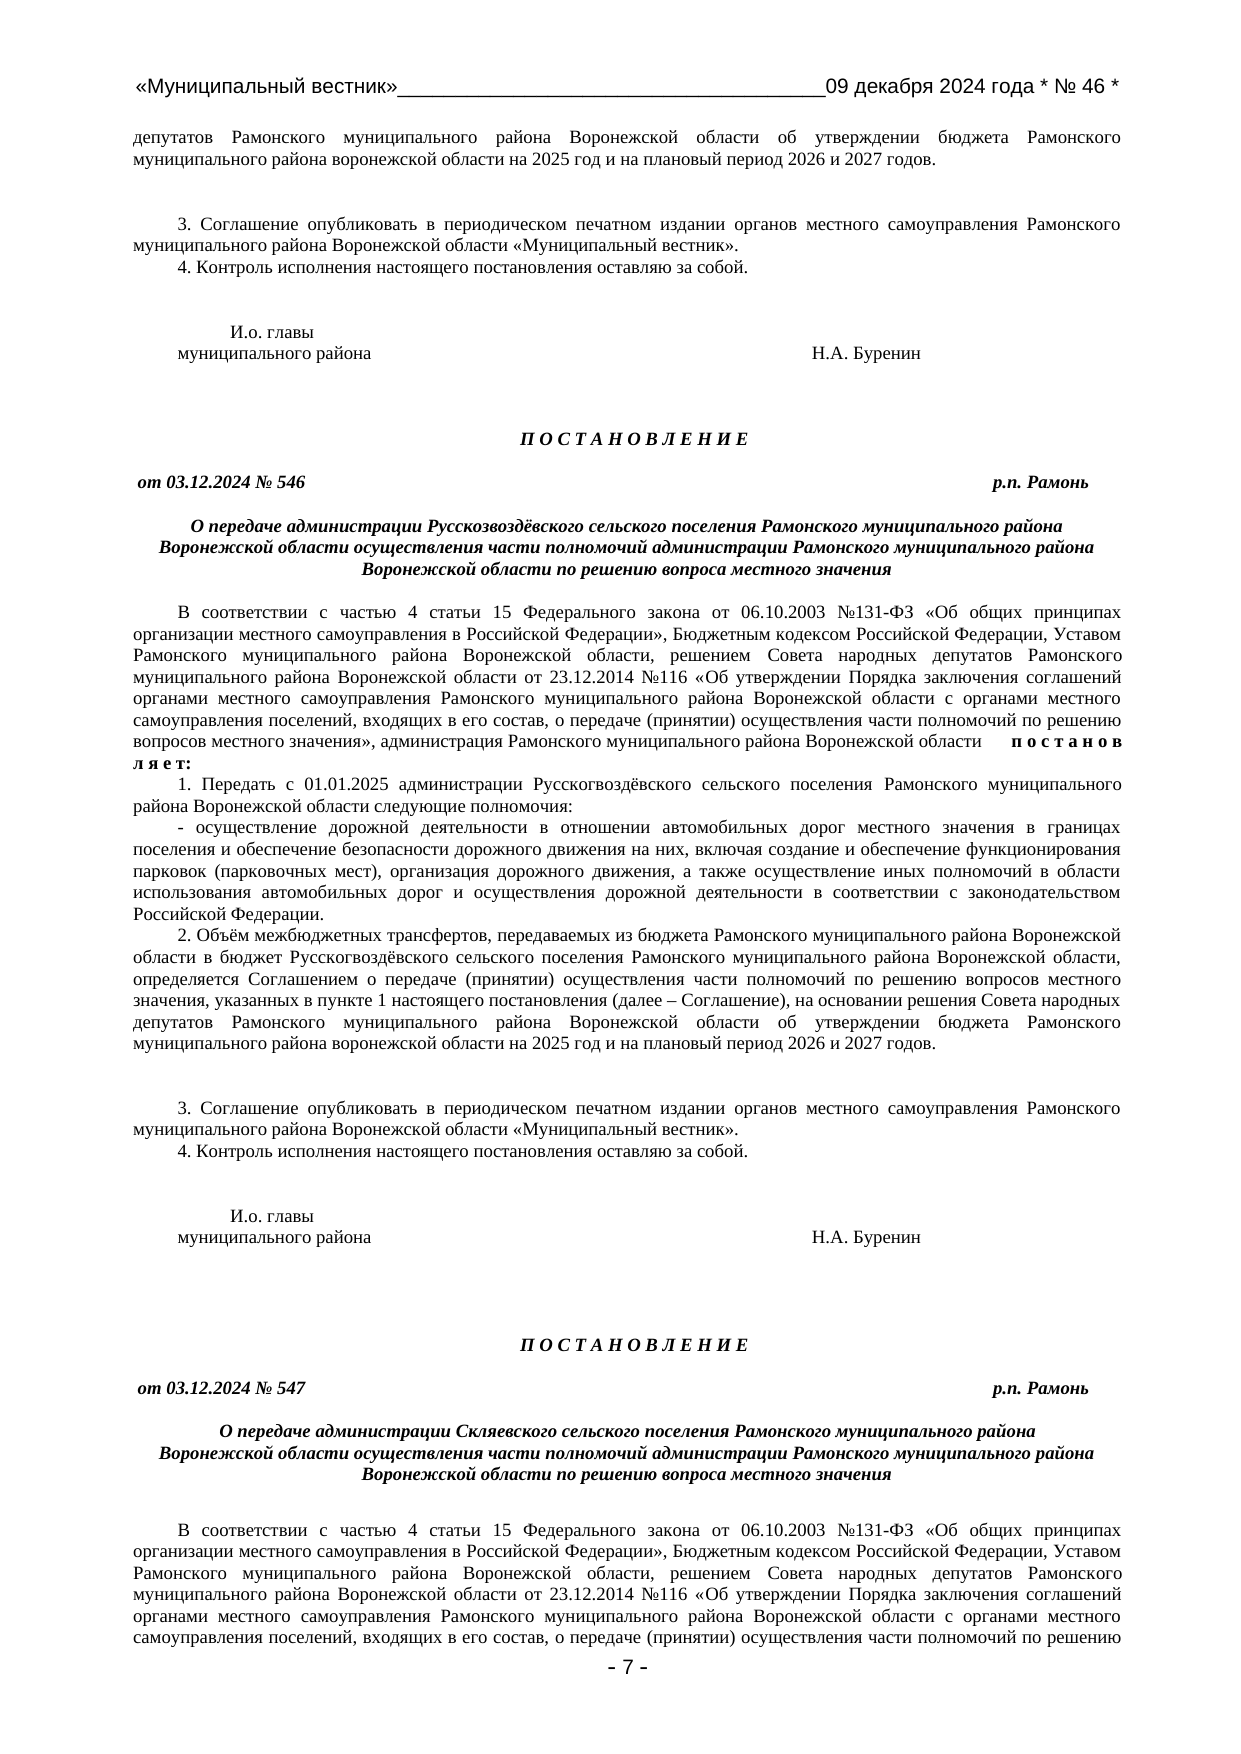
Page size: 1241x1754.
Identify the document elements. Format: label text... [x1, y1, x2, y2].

text Воронежской области осуществления части полномочий администрации Рамонского муниципального района Воронежской области по решению вопроса местного значения [133, 1442, 1122, 1485]
text И.о. главы [133, 321, 1122, 342]
text от 03.12.2024 № 547 р.п. Рамонь [133, 1377, 1093, 1399]
text 1. Передать с 01.01.2025 администрации Русскогвоздёвского сельского поселения Рамонского муниципального района Воронежской области следующие полномочия: [133, 773, 1122, 816]
text И.о. главы [133, 1204, 1122, 1226]
text 4. Контроль исполнения настоящего постановления оставляю за собой. [133, 256, 1122, 277]
text муниципального района Н.А. Буренин [133, 1226, 1122, 1248]
text 2. Объём межбюджетных трансфертов, передаваемых из бюджета Рамонского муниципального района Воронежской области в бюджет Русскогвоздёвского сельского поселения Рамонского муниципального района Воронежской области, определяется Соглашением о передаче (принятии) осуществления части полномочий по решению вопросов местного значения, указанных в пункте 1 настоящего постановления (далее – Соглашение), на основании решения Совета народных депутатов Рамонского муниципального района Воронежской области об утверждении бюджета Рамонского муниципального района воронежской области на 2025 год и на плановый период 2026 и 2027 годов. [133, 924, 1122, 1054]
text от 03.12.2024 № 546 р.п. Рамонь [133, 471, 1093, 493]
text О передаче администрации Скляевского сельского поселения Рамонского муниципального района [133, 1420, 1122, 1442]
text муниципального района Н.А. Буренин [133, 342, 1122, 364]
text П О С Т А Н О В Л Е Н И Е [133, 1334, 1093, 1356]
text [133, 1518, 1122, 1648]
text - осуществление дорожной деятельности в отношении автомобильных дорог местного значения в границах поселения и обеспечение безопасности дорожного движения на них, включая создание и обеспечение функционирования парковок (парковочных мест), организация дорожного движения, а также осуществление иных полномочий в области использования автомобильных дорог и осуществления дорожной деятельности в соответствии с законодательством Российской Федерации. [133, 816, 1122, 924]
text 4. Контроль исполнения настоящего постановления оставляю за собой. [133, 1140, 1122, 1161]
text 3. Соглашение опубликовать в периодическом печатном издании органов местного самоуправления Рамонского муниципального района Воронежской области «Муниципальный вестник». [133, 213, 1122, 256]
text П О С Т А Н О В Л Е Н И Е [133, 428, 1093, 450]
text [133, 126, 1122, 169]
text О передаче администрации Русскозвоздёвского сельского поселения Рамонского муниципального района Воронежской области осуществления части полномочий администрации Рамонского муниципального района Воронежской области по решению вопроса местного значения [133, 514, 1122, 579]
text 3. Соглашение опубликовать в периодическом печатном издании органов местного самоуправления Рамонского муниципального района Воронежской области «Муниципальный вестник». [133, 1097, 1122, 1140]
